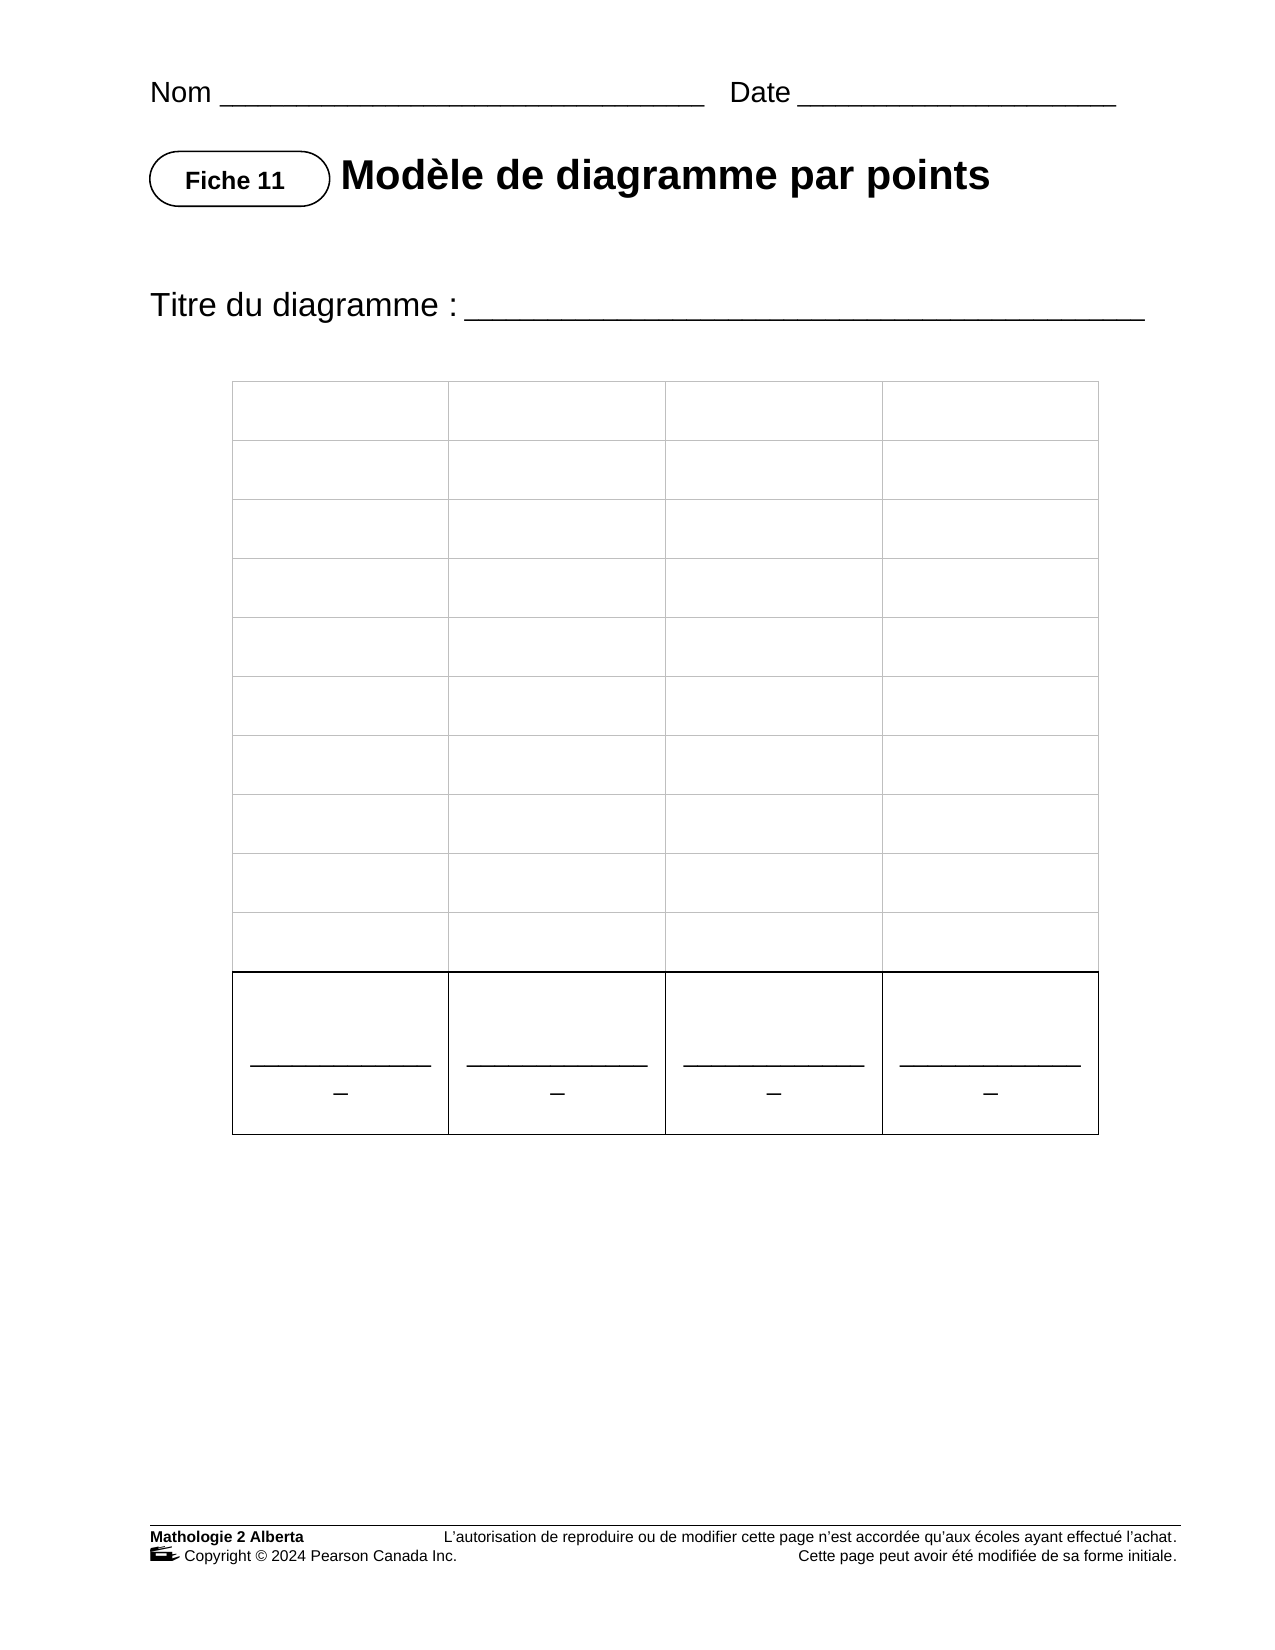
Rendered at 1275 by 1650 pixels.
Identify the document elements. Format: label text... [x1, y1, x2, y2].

table_cell [666, 559, 882, 617]
table_cell [449, 559, 665, 617]
table_cell [233, 677, 448, 735]
table_cell [449, 618, 665, 676]
table_cell [666, 677, 882, 735]
text Titre du diagramme : _________________________________________________ [150, 285, 1181, 323]
table_cell [883, 854, 1098, 912]
table_cell ______________ [233, 973, 448, 1133]
table_cell [883, 913, 1098, 971]
table_cell [666, 913, 882, 971]
table_header [233, 382, 448, 440]
table_cell [883, 618, 1098, 676]
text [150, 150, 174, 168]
table_cell [233, 736, 448, 794]
table_cell [233, 913, 448, 971]
table_cell [449, 500, 665, 558]
table_cell [449, 913, 665, 971]
table_cell [666, 736, 882, 794]
table_cell [883, 795, 1098, 853]
table_cell ______________ [883, 973, 1098, 1133]
table_cell [233, 441, 448, 499]
table_cell [666, 500, 882, 558]
table_cell [449, 795, 665, 853]
table_cell [883, 677, 1098, 735]
table_cell [233, 854, 448, 912]
table_header [666, 382, 882, 440]
table_cell [233, 559, 448, 617]
table_cell [666, 795, 882, 853]
picture [150, 1546, 180, 1561]
table_header [883, 382, 1098, 440]
table_cell ______________ [666, 973, 882, 1133]
table_cell [449, 736, 665, 794]
table_cell [883, 559, 1098, 617]
table_cell [449, 441, 665, 499]
table_header [449, 382, 665, 440]
text Modèle de diagramme par points [306, 150, 1181, 198]
table_cell [233, 500, 448, 558]
table_cell [233, 795, 448, 853]
table_cell ______________ [449, 973, 665, 1133]
table_cell [449, 677, 665, 735]
table_cell [883, 500, 1098, 558]
table_cell [883, 441, 1098, 499]
table_cell [666, 854, 882, 912]
table_cell [449, 854, 665, 912]
table_cell [666, 441, 882, 499]
table_cell [233, 618, 448, 676]
table_cell [666, 618, 882, 676]
table_cell [883, 736, 1098, 794]
